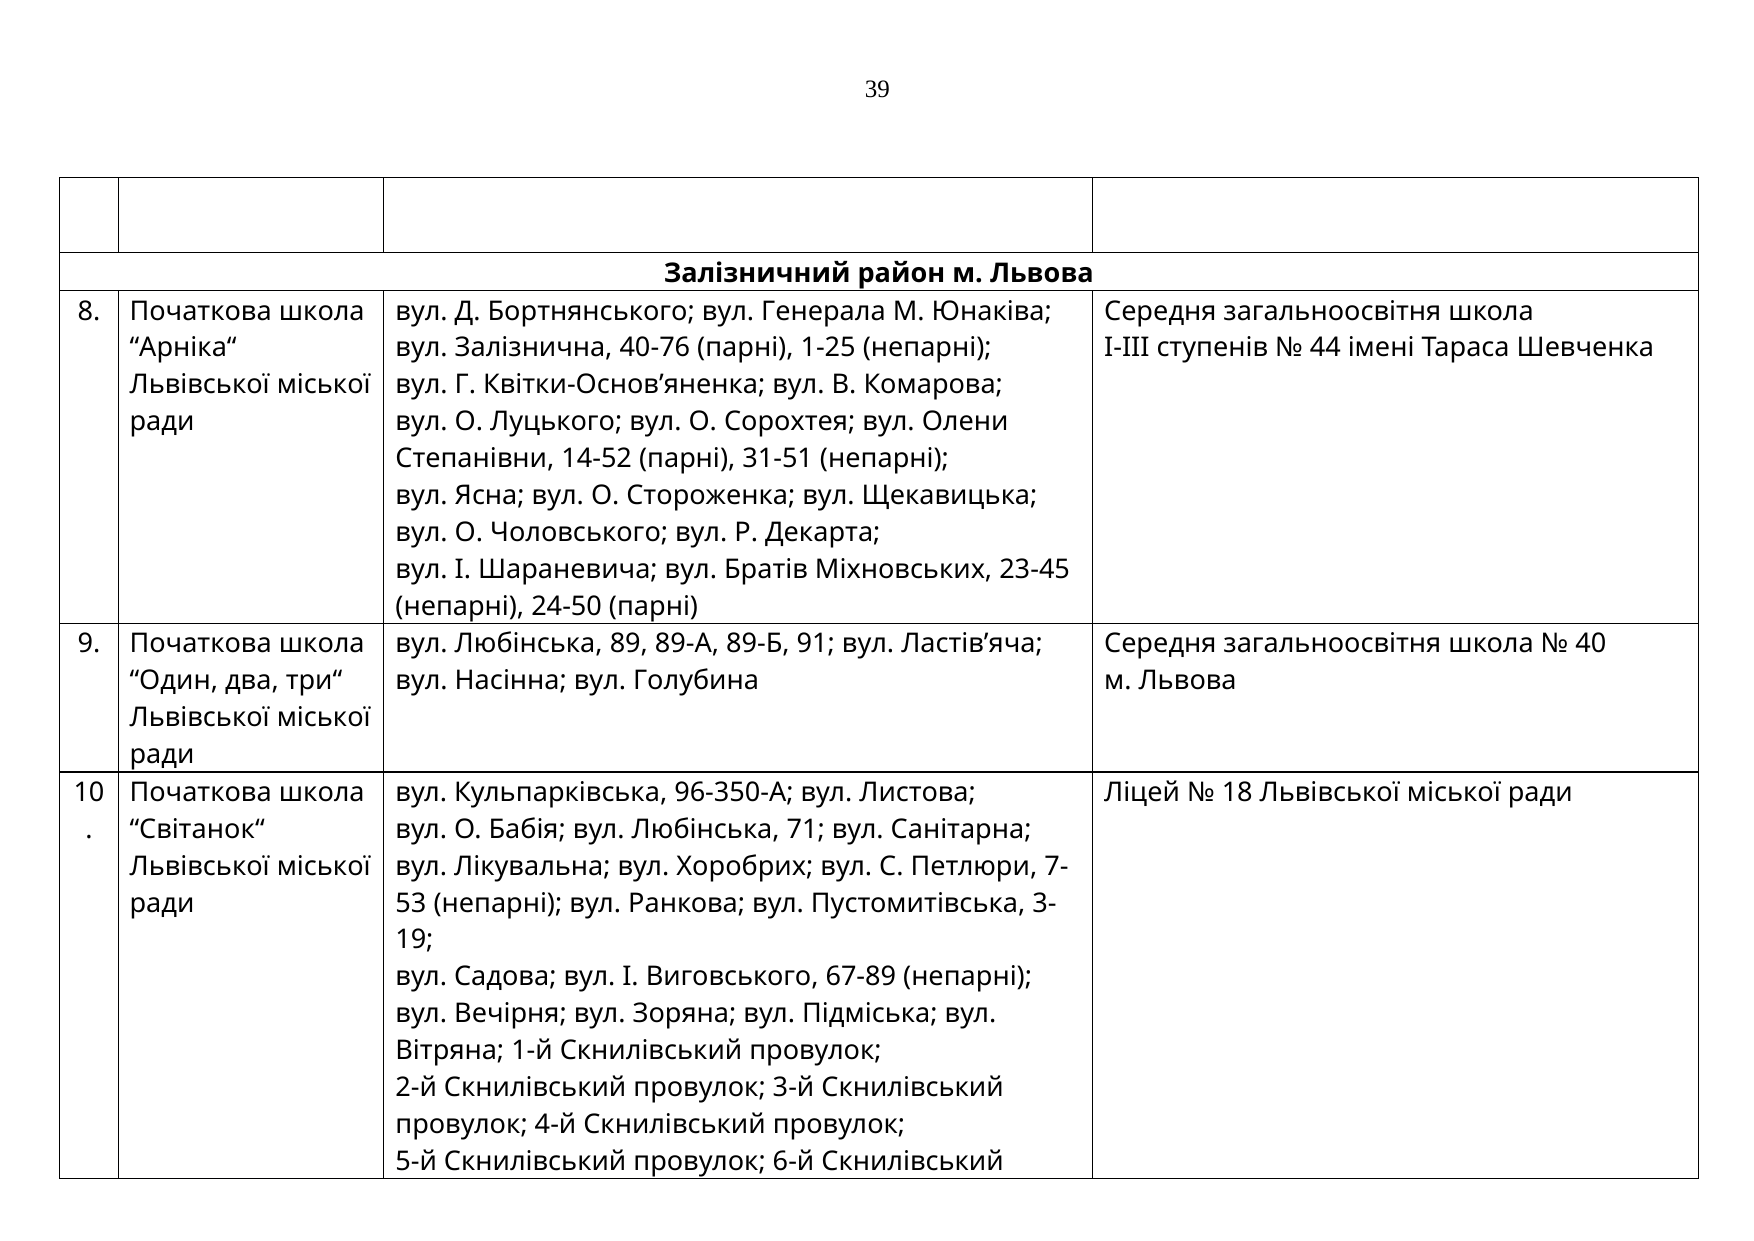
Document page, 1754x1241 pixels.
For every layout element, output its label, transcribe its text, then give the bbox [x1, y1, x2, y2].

table_cell Початкова школа “Один, два, три“ Львівської міської ради [119, 624, 383, 771]
table_cell 10. [60, 773, 118, 1178]
table_cell Початкова школа “Арніка“ Львівської міської ради [119, 291, 383, 623]
table_cell 9. [60, 624, 118, 771]
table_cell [119, 773, 383, 1178]
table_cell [1093, 178, 1698, 252]
table_cell Залізничний район м. Львова [60, 253, 1698, 290]
table_cell 8. [60, 291, 118, 623]
table_cell вул. Любінська, 89, 89-А, 89-Б, 91; вул. Ластів’яча; вул. Насінна; вул. Голубина [384, 624, 1092, 771]
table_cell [384, 178, 1092, 252]
table_cell 7. [60, 178, 118, 252]
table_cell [119, 178, 383, 252]
table_cell Середня загальноосвітня школа № 40 м. Львова [1093, 624, 1698, 771]
table_cell Середня загальноосвітня школа І-ІІІ ступенів № 44 імені Тараса Шевченка [1093, 291, 1698, 623]
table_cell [384, 773, 1092, 1178]
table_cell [1093, 773, 1698, 1178]
table_cell вул. Д. Бортнянського; вул. Генерала М. Юнаківа; вул. Залізнична, 40-76 (парні), 1-25 (непарні); вул. Г. Квітки-Основ’яненка; вул. В. Комарова; вул. О. Луцького; вул. О. Сорохтея; вул. Олени Степанівни, 14-52 (парні), 31-51 (непарні); вул. Ясна; вул. О. Стороженка; вул. Щекавицька; вул. О. Чоловського; вул. Р. Декарта; вул. І. Шараневича; вул. Братів Міхновських, 23-45 (непарні), 24-50 (парні) [384, 291, 1092, 623]
